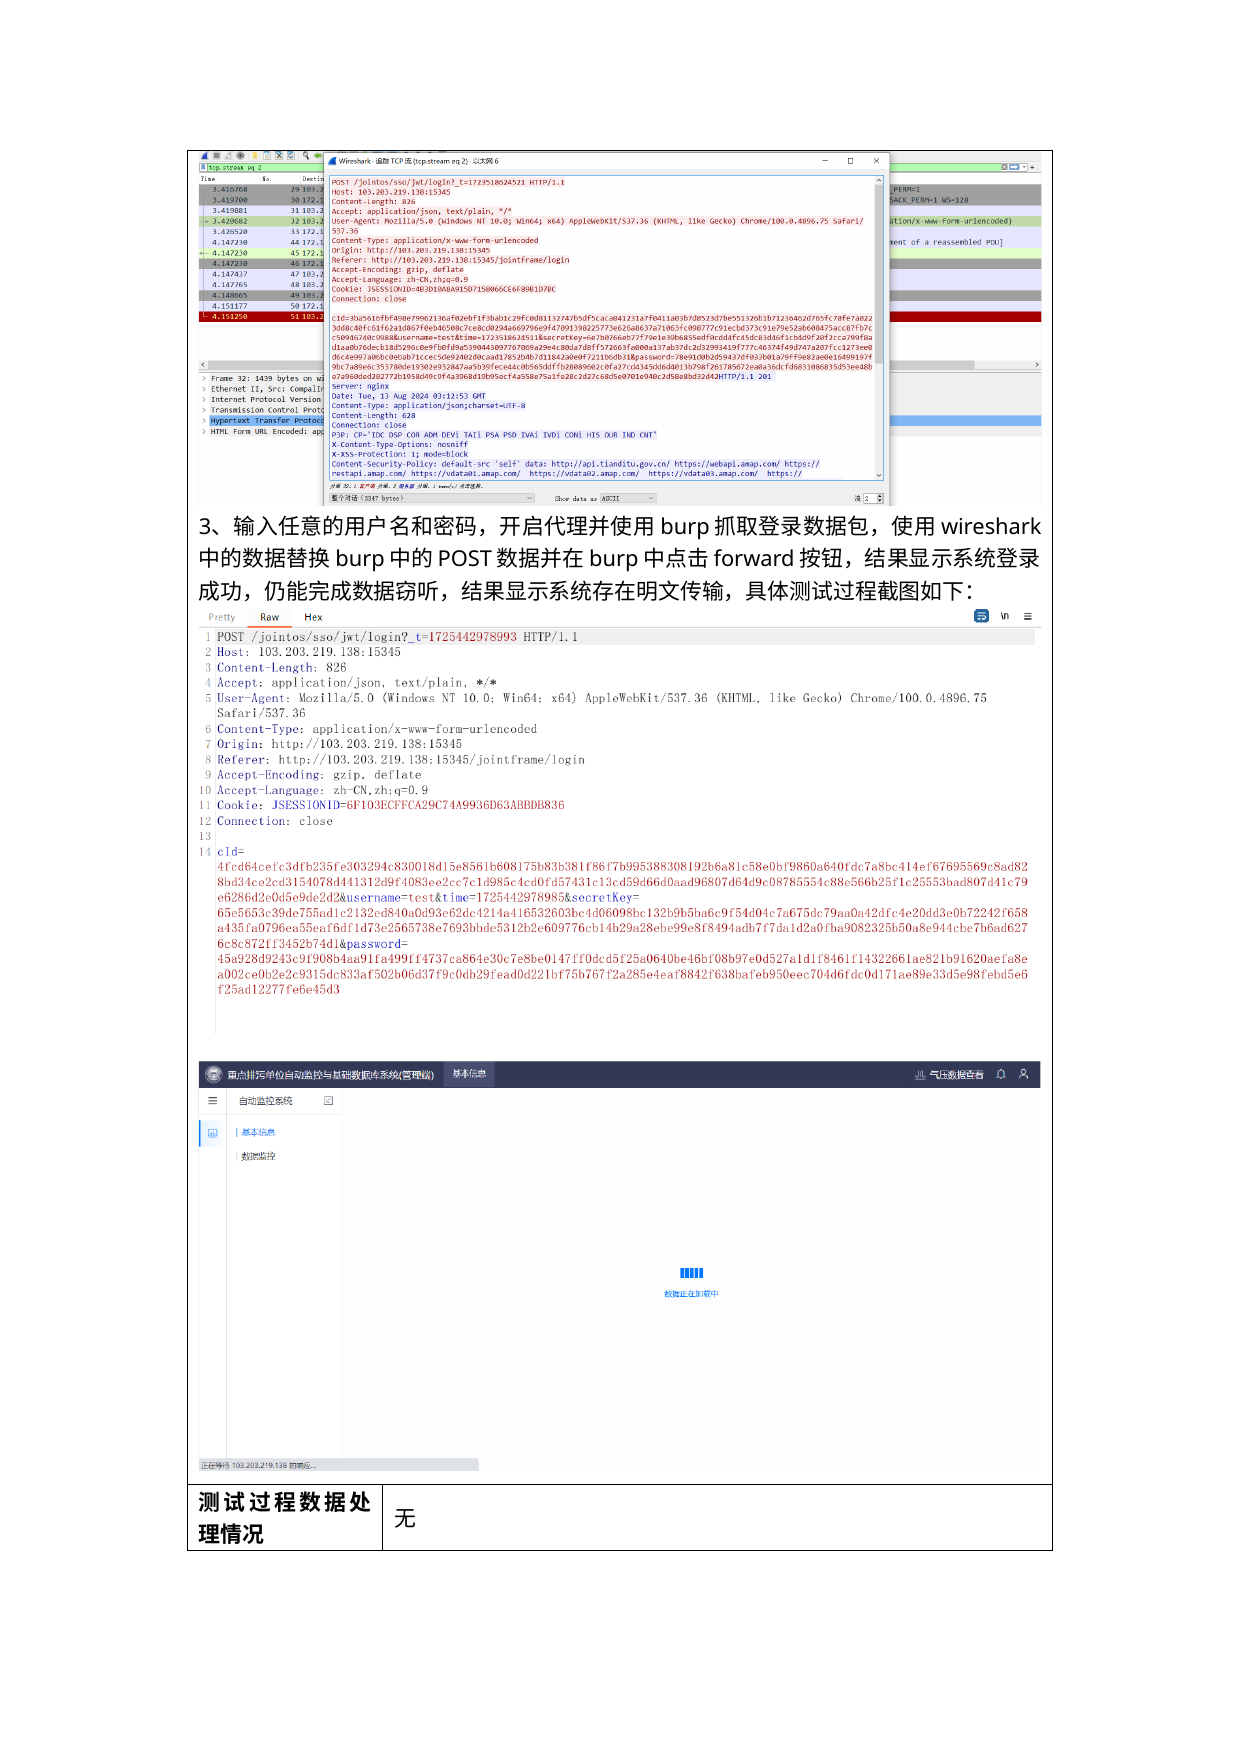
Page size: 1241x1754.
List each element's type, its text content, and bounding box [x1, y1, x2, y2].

table_cell 无 [383, 1485, 1052, 1549]
picture [198, 151, 1042, 506]
picture [198, 1061, 1041, 1471]
table_cell 测试过程数据处理情况 [188, 1485, 382, 1549]
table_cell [188, 151, 1052, 1483]
picture [198, 606, 1042, 1034]
